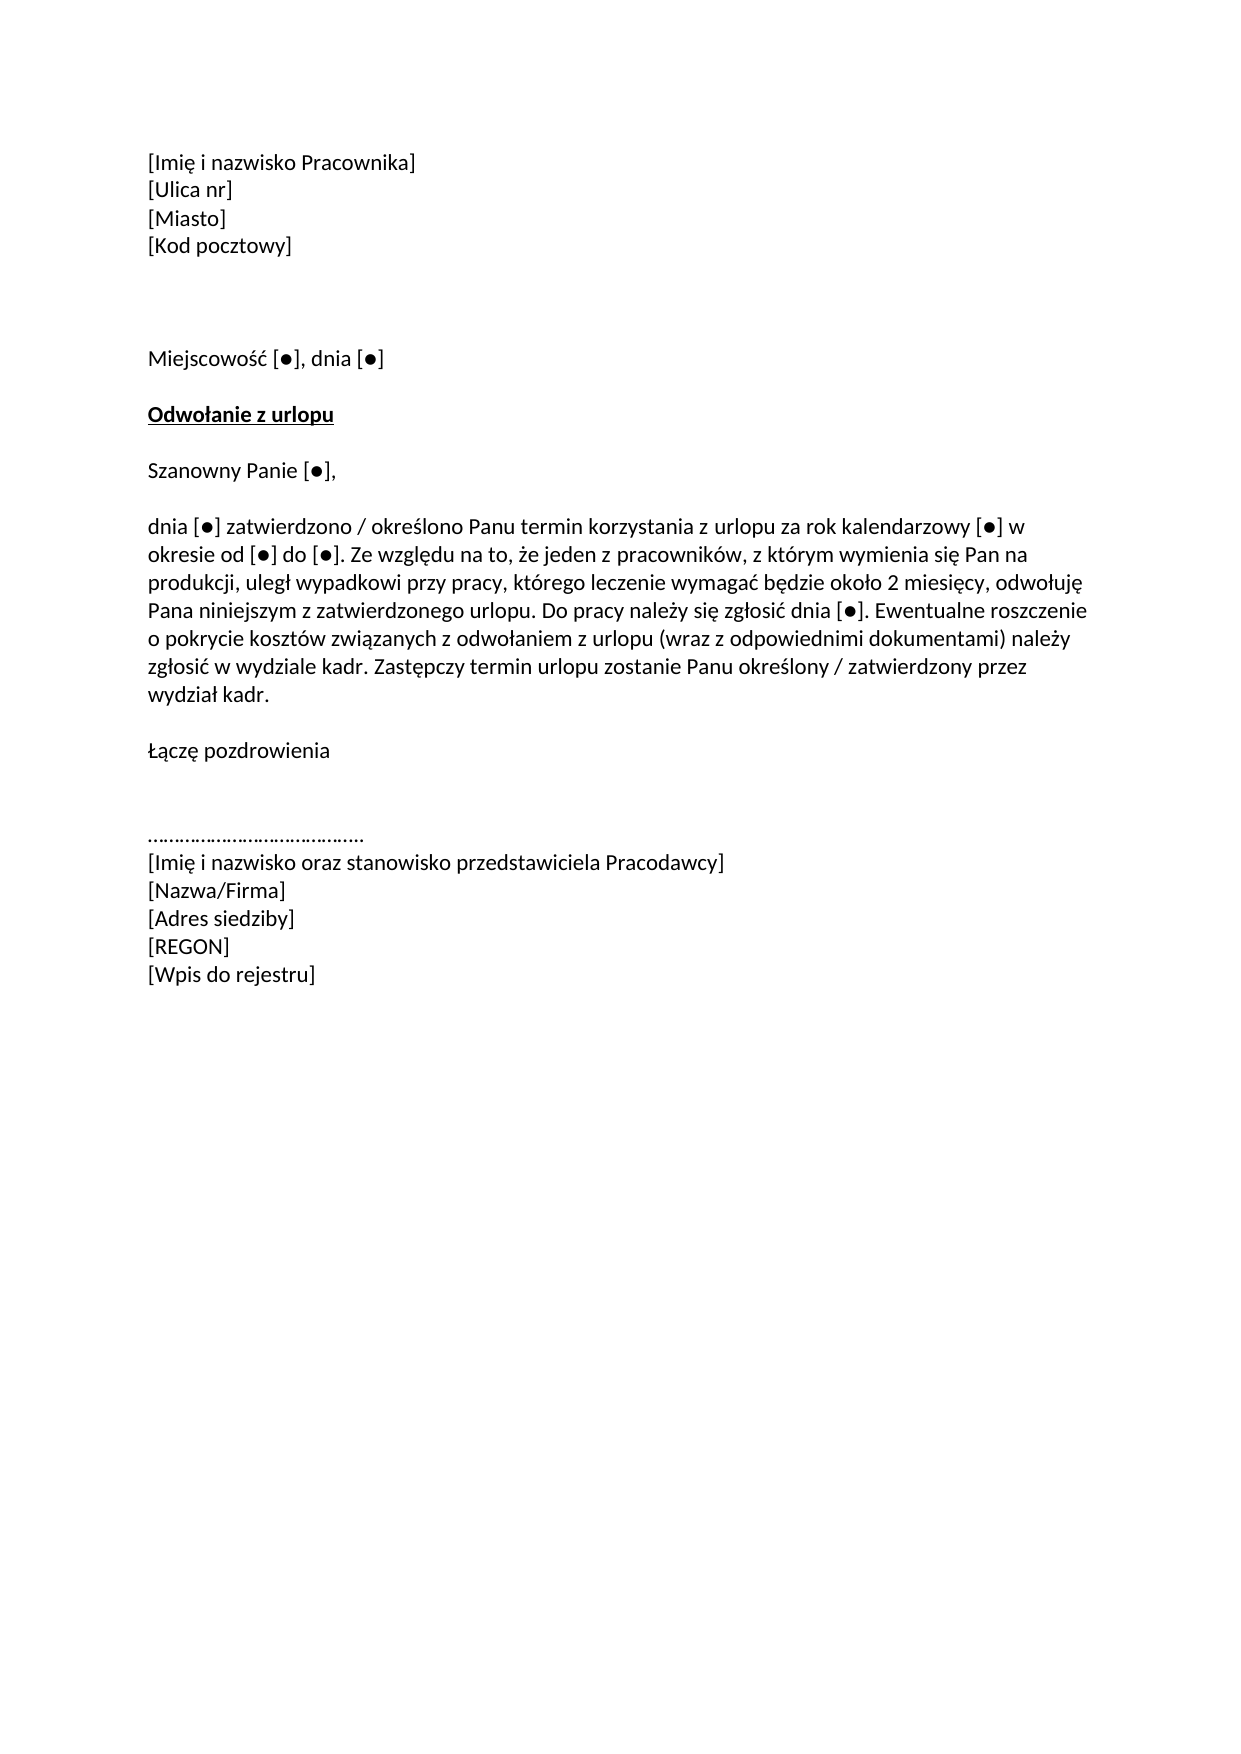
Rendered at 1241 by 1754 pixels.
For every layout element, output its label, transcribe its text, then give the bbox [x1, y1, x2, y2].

text Łączę pozdrowienia [148, 736, 1093, 764]
text [Miasto] [148, 204, 1093, 232]
text [REGON] [148, 932, 1093, 960]
text Odwołanie z urlopu [148, 400, 1093, 428]
text [Adres siedziby] [148, 904, 1093, 932]
text ………………………………….. [148, 820, 1093, 848]
text Miejscowość [●], dnia [●] [148, 344, 1093, 372]
text dnia [●] zatwierdzono / określono Panu termin korzystania z urlopu za rok kalendarzowy [●] w okresie od [●] do [●]. Ze względu na to, że jeden z pracowników, z którym wymienia się Pan na produkcji, uległ wypadkowi przy pracy, którego leczenie wymagać będzie około 2 miesięcy, odwołuję Pana niniejszym z zatwierdzonego urlopu. Do pracy należy się zgłosić dnia [●]. Ewentualne roszczenie o pokrycie kosztów związanych z odwołaniem z urlopu (wraz z odpowiednimi dokumentami) należy zgłosić w wydziale kadr. Zastępczy termin urlopu zostanie Panu określony / zatwierdzony przez wydział kadr. [148, 512, 1093, 708]
text [Kod pocztowy] [148, 232, 1093, 260]
text [Ulica nr] [148, 176, 1093, 204]
text Szanowny Panie [●], [148, 456, 1093, 484]
text [Imię i nazwisko Pracownika] [148, 148, 1093, 176]
text [Imię i nazwisko oraz stanowisko przedstawiciela Pracodawcy] [148, 848, 1093, 876]
text [Wpis do rejestru] [148, 960, 1093, 988]
text [Nazwa/Firma] [148, 876, 1093, 904]
